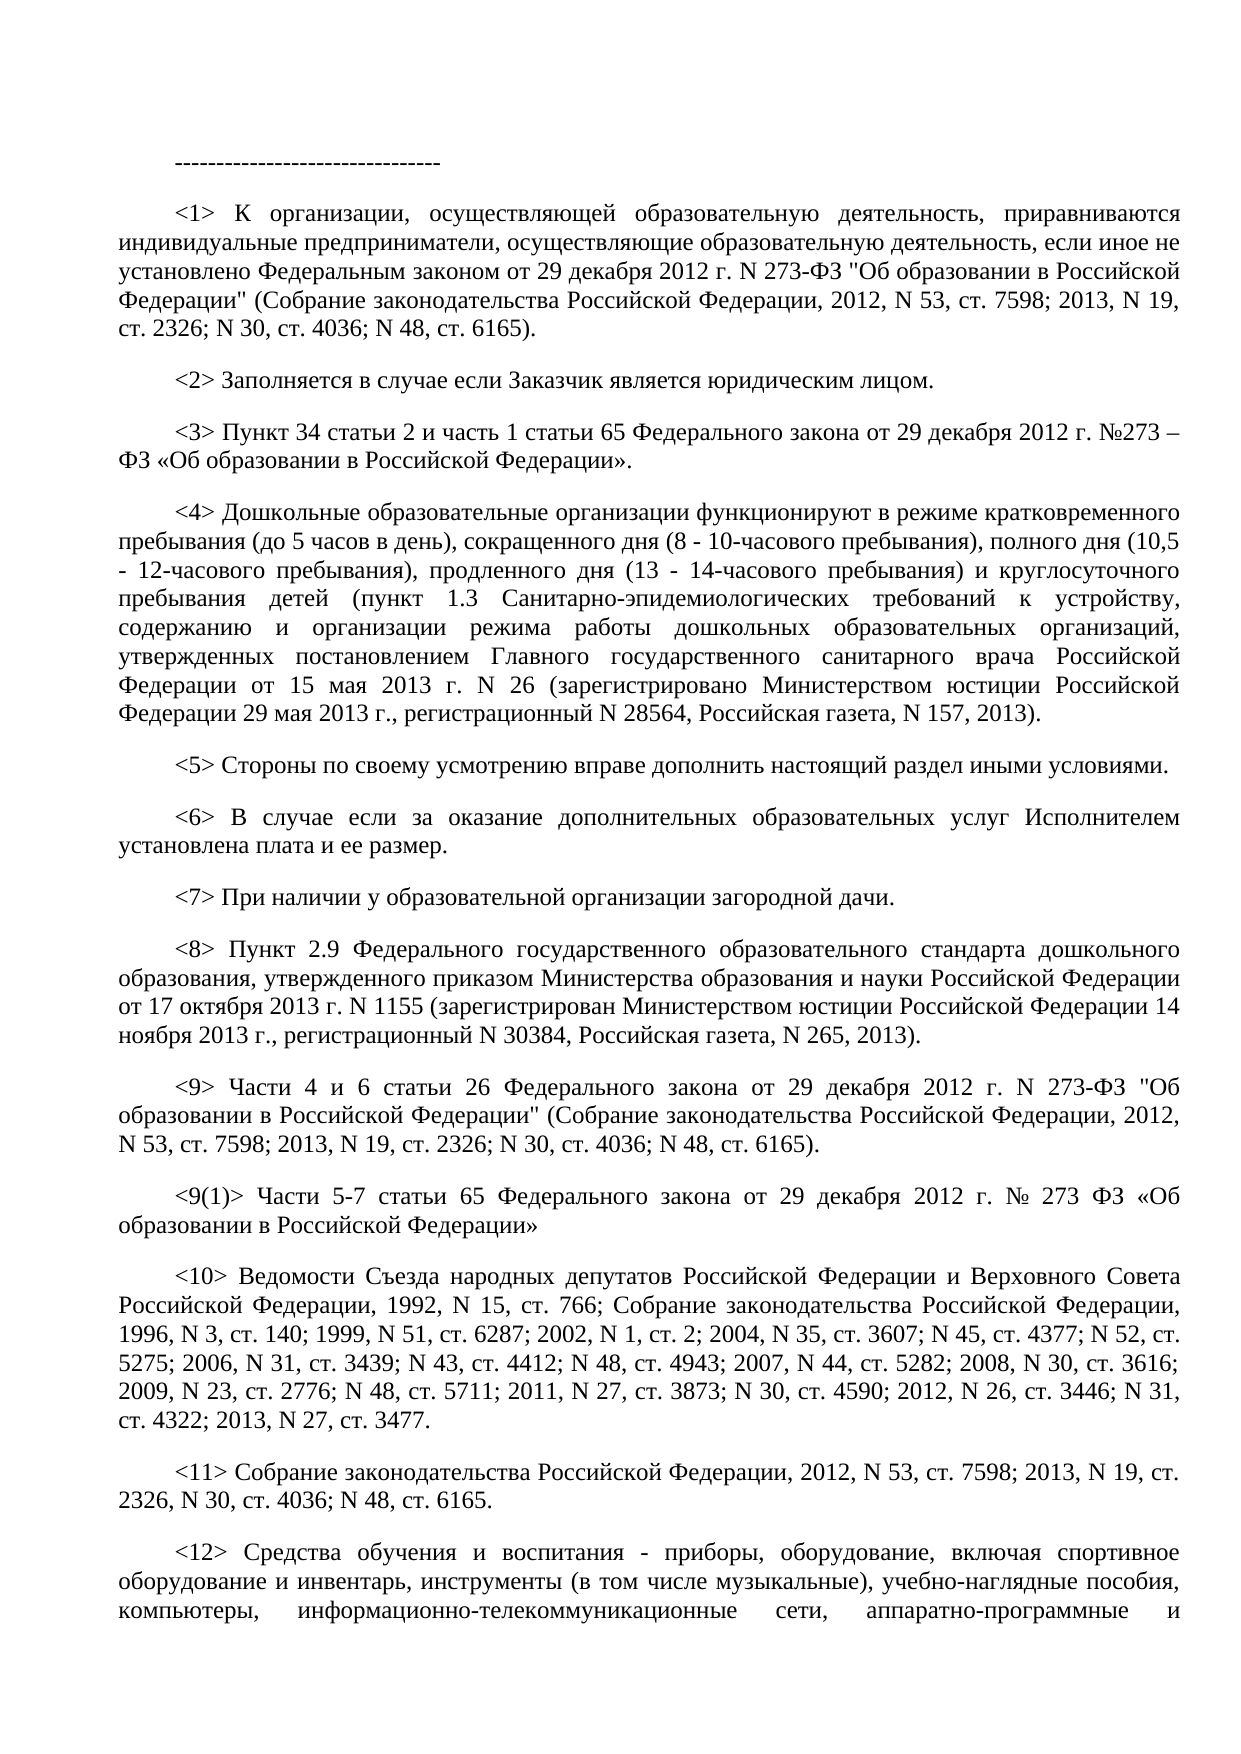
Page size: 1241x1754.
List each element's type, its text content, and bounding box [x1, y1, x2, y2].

text <7> При наличии у образовательной организации загородной дачи. [118, 882, 1181, 911]
text <9(1)> Части 5-7 статьи 65 Федерального закона от 29 декабря 2012 г. № 273 ФЗ «Об образовании в Российской Федерации» [118, 1181, 1181, 1238]
text <10> Ведомости Съезда народных депутатов Российской Федерации и Верховного Совета Российской Федерации, 1992, N 15, ст. 766; Собрание законодательства Российской Федерации, 1996, N 3, ст. 140; 1999, N 51, ст. 6287; 2002, N 1, ст. 2; 2004, N 35, ст. 3607; N 45, ст. 4377; N 52, ст. 5275; 2006, N 31, ст. 3439; N 43, ст. 4412; N 48, ст. 4943; 2007, N 44, ст. 5282; 2008, N 30, ст. 3616; 2009, N 23, ст. 2776; N 48, ст. 5711; 2011, N 27, ст. 3873; N 30, ст. 4590; 2012, N 26, ст. 3446; N 31, ст. 4322; 2013, N 27, ст. 3477. [118, 1261, 1181, 1434]
text <5> Стороны по своему усмотрению вправе дополнить настоящий раздел иными условиями. [118, 750, 1181, 779]
text <2> Заполняется в случае если Заказчик является юридическим лицом. [118, 365, 1181, 394]
text <11> Собрание законодательства Российской Федерации, 2012, N 53, ст. 7598; 2013, N 19, ст. 2326, N 30, ст. 4036; N 48, ст. 6165. [118, 1457, 1181, 1514]
text <4> Дошкольные образовательные организации функционируют в режиме кратковременного пребывания (до 5 часов в день), сокращенного дня (8 - 10-часового пребывания), полного дня (10,5 - 12-часового пребывания), продленного дня (13 - 14-часового пребывания) и круглосуточного пребывания детей (пункт 1.3 Санитарно-эпидемиологических требований к устройству, содержанию и организации режима работы дошкольных образовательных организаций, утвержденных постановлением Главного государственного санитарного врача Российской Федерации от 15 мая 2013 г. N 26 (зарегистрировано Министерством юстиции Российской Федерации 29 мая 2013 г., регистрационный N 28564, Российская газета, N 157, 2013). [118, 497, 1181, 727]
text <1> К организации, осуществляющей образовательную деятельность, приравниваются индивидуальные предприниматели, осуществляющие образовательную деятельность, если иное не установлено Федеральным законом от 29 декабря 2012 г. N 273-ФЗ "Об образовании в Российской Федерации" (Собрание законодательства Российской Федерации, 2012, N 53, ст. 7598; 2013, N 19, ст. 2326; N 30, ст. 4036; N 48, ст. 6165). [118, 198, 1181, 342]
text -------------------------------- [118, 147, 1181, 176]
text <6> В случае если за оказание дополнительных образовательных услуг Исполнителем установлена плата и ее размер. [118, 802, 1181, 859]
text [118, 1537, 1181, 1623]
text <3> Пункт 34 статьи 2 и часть 1 статьи 65 Федерального закона от 29 декабря 2012 г. №273 – ФЗ «Об образовании в Российской Федерации». [118, 417, 1181, 474]
text <8> Пункт 2.9 Федерального государственного образовательного стандарта дошкольного образования, утвержденного приказом Министерства образования и науки Российской Федерации от 17 октября 2013 г. N 1155 (зарегистрирован Министерством юстиции Российской Федерации 14 ноября 2013 г., регистрационный N 30384, Российская газета, N 265, 2013). [118, 934, 1181, 1049]
text <9> Части 4 и 6 статьи 26 Федерального закона от 29 декабря 2012 г. N 273-ФЗ "Об образовании в Российской Федерации" (Собрание законодательства Российской Федерации, 2012, N 53, ст. 7598; 2013, N 19, ст. 2326; N 30, ст. 4036; N 48, ст. 6165). [118, 1072, 1181, 1158]
